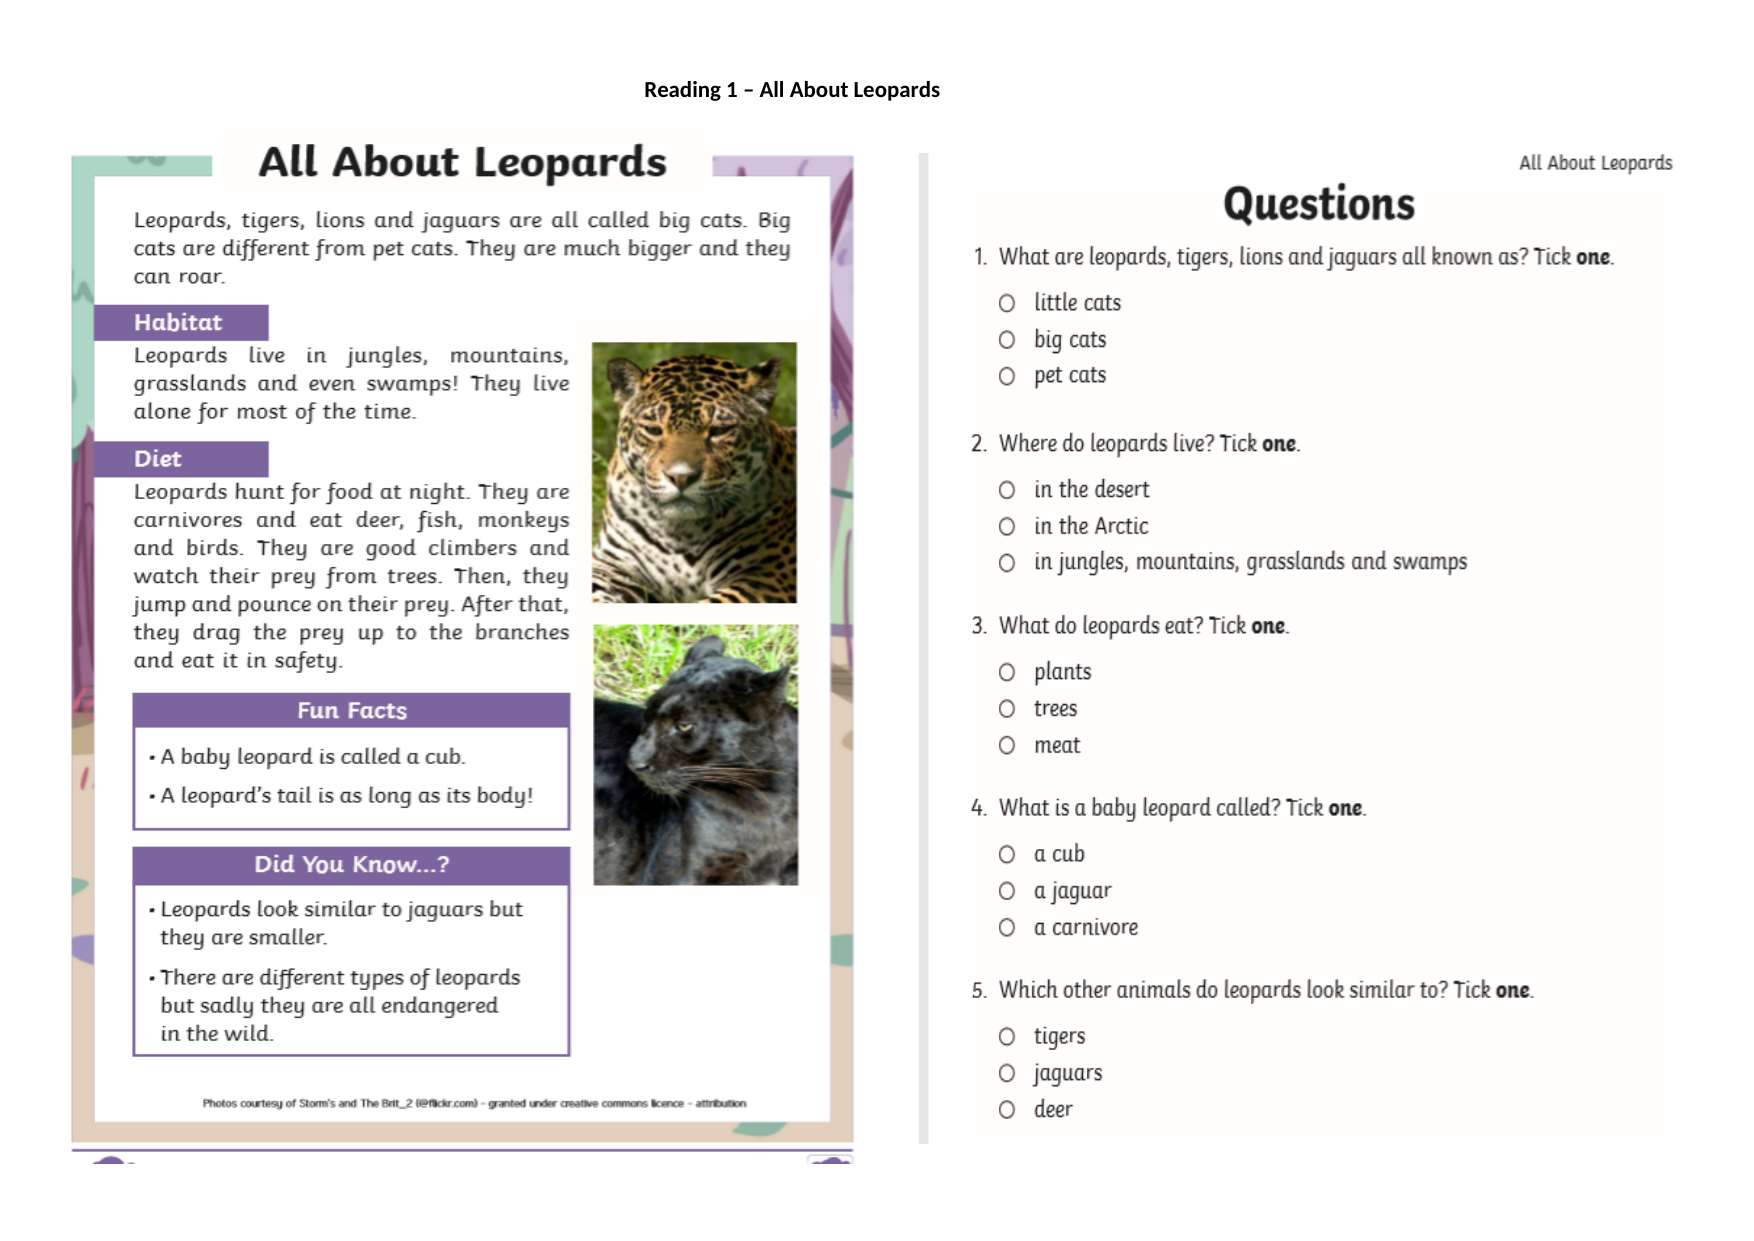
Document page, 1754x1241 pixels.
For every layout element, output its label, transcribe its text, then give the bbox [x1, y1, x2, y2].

picture [918, 153, 1675, 1145]
picture [50, 127, 863, 1164]
text Reading 1 – All About Leopards [75, 75, 1679, 103]
